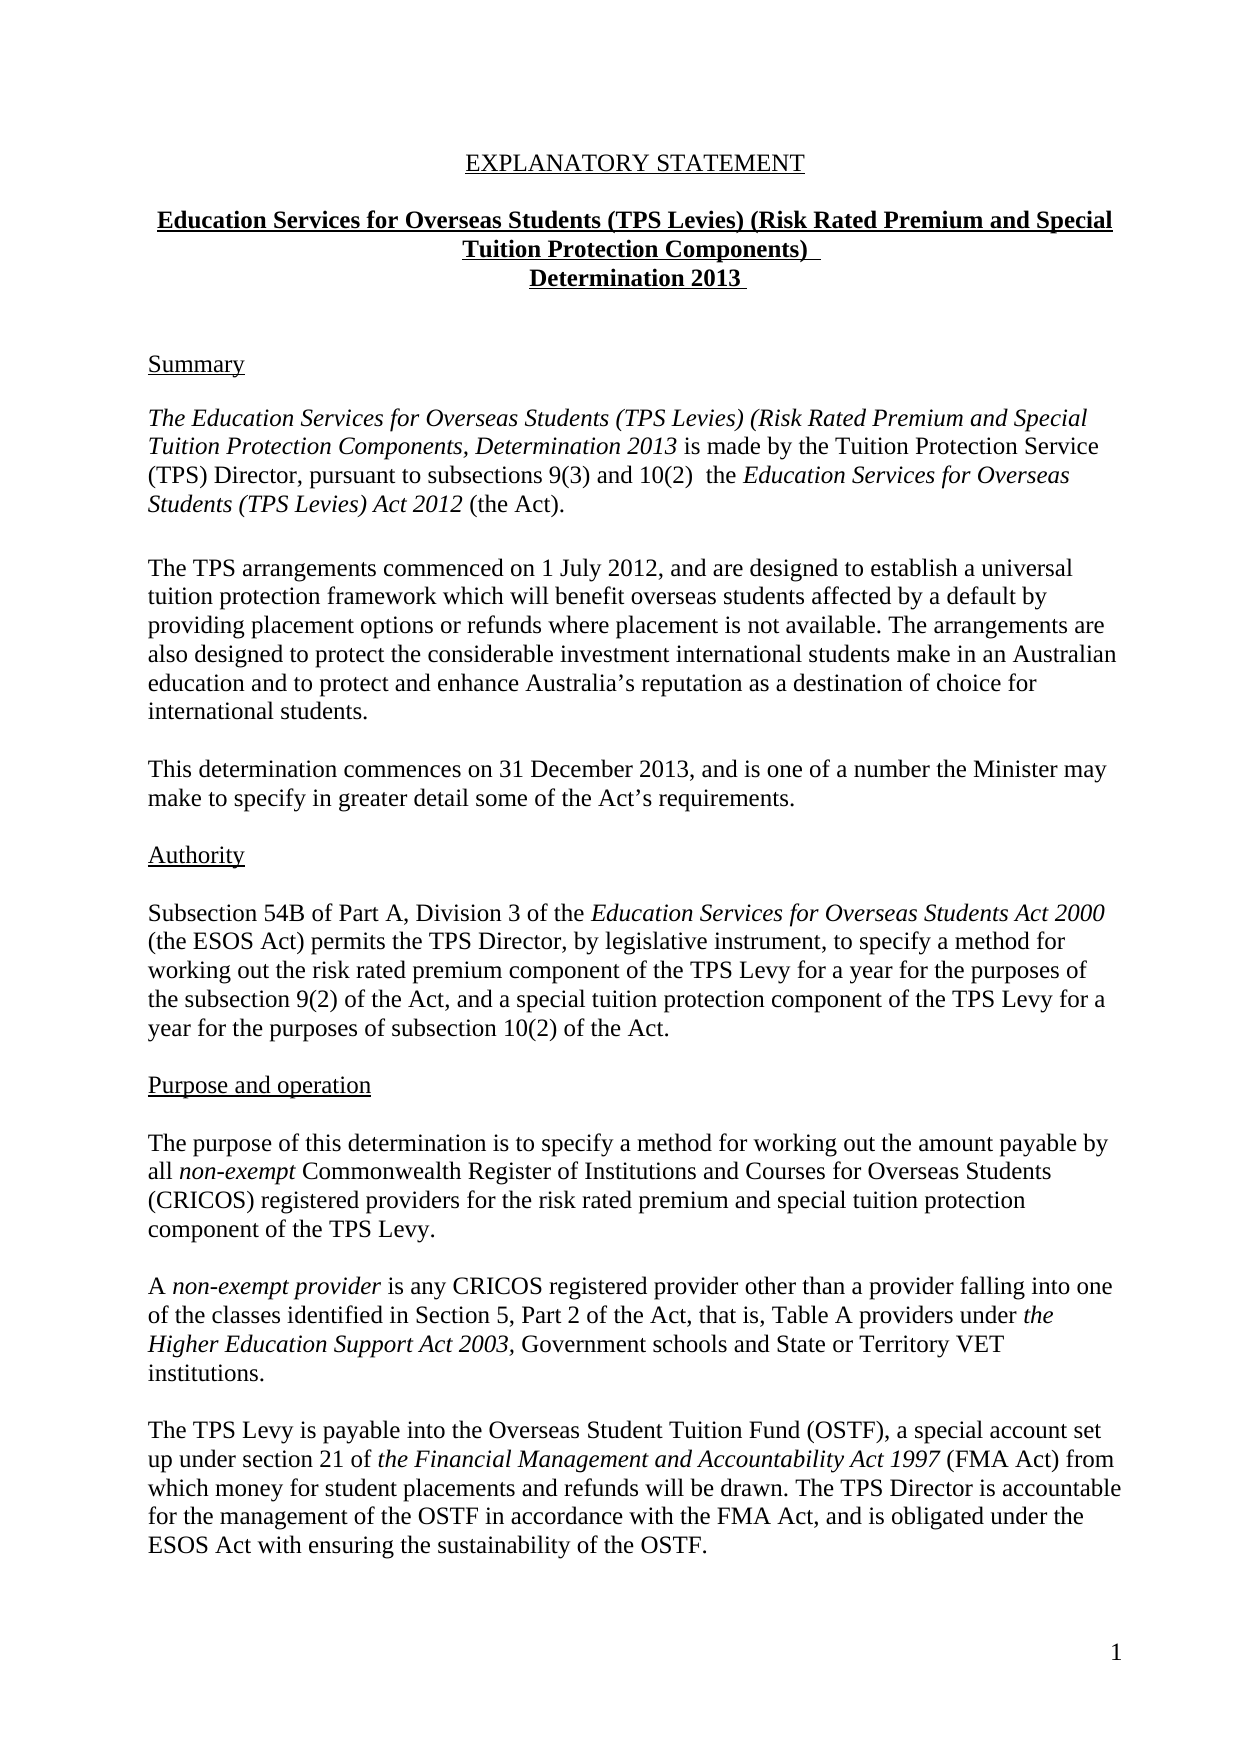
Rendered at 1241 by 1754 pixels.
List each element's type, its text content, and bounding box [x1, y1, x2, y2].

text A non-exempt provider is any CRICOS registered provider other than a provider falling into one of the classes identified in Section 5, Part 2 of the Act, that is, Table A providers under the Higher Education Support Act 2003, Government schools and State or Territory VET institutions. [148, 1271, 1122, 1386]
text Subsection 54B of Part A, Division 3 of the Education Services for Overseas Students Act 2000 (the ESOS Act) permits the TPS Director, by legislative instrument, to specify a method for working out the risk rated premium component of the TPS Levy for a year for the purposes of the subsection 9(2) of the Act, and a special tuition protection component of the TPS Levy for a year for the purposes of subsection 10(2) of the Act. [148, 898, 1122, 1041]
text Determination 2013 [148, 263, 1122, 291]
text Authority [148, 840, 1122, 869]
text The Education Services for Overseas Students (TPS Levies) (Risk Rated Premium and Special Tuition Protection Components, Determination 2013 is made by the Tuition Protection Service (TPS) Director, pursuant to subsections 9(3) and 10(2) the Education Services for Overseas Students (TPS Levies) Act 2012 (the Act). [148, 403, 1122, 518]
text The TPS arrangements commenced on 1 July 2012, and are designed to establish a universal tuition protection framework which will benefit overseas students affected by a default by providing placement options or refunds where placement is not available. The arrangements are also designed to protect the considerable investment international students make in an Australian education and to protect and enhance Australia’s reputation as a destination of choice for international students. [148, 553, 1122, 725]
text Purpose and operation [148, 1070, 1122, 1099]
text This determination commences on 31 December 2013, and is one of a number the Minister may make to specify in greater detail some of the Act’s requirements. [148, 754, 1122, 811]
text EXPLANATORY STATEMENT [148, 148, 1122, 176]
text The purpose of this determination is to specify a method for working out the amount payable by all non-exempt Commonwealth Register of Institutions and Courses for Overseas Students (CRICOS) registered providers for the risk rated premium and special tuition protection component of the TPS Levy. [148, 1128, 1122, 1243]
text The TPS Levy is payable into the Overseas Student Tuition Fund (OSTF), a special account set up under section 21 of the Financial Management and Accountability Act 1997 (FMA Act) from which money for student placements and refunds will be drawn. The TPS Director is accountable for the management of the OSTF in accordance with the FMA Act, and is obligated under the ESOS Act with ensuring the sustainability of the OSTF. [148, 1415, 1122, 1559]
text Summary [148, 349, 1122, 378]
text Education Services for Overseas Students (TPS Levies) (Risk Rated Premium and Special Tuition Protection Components) [148, 205, 1122, 263]
